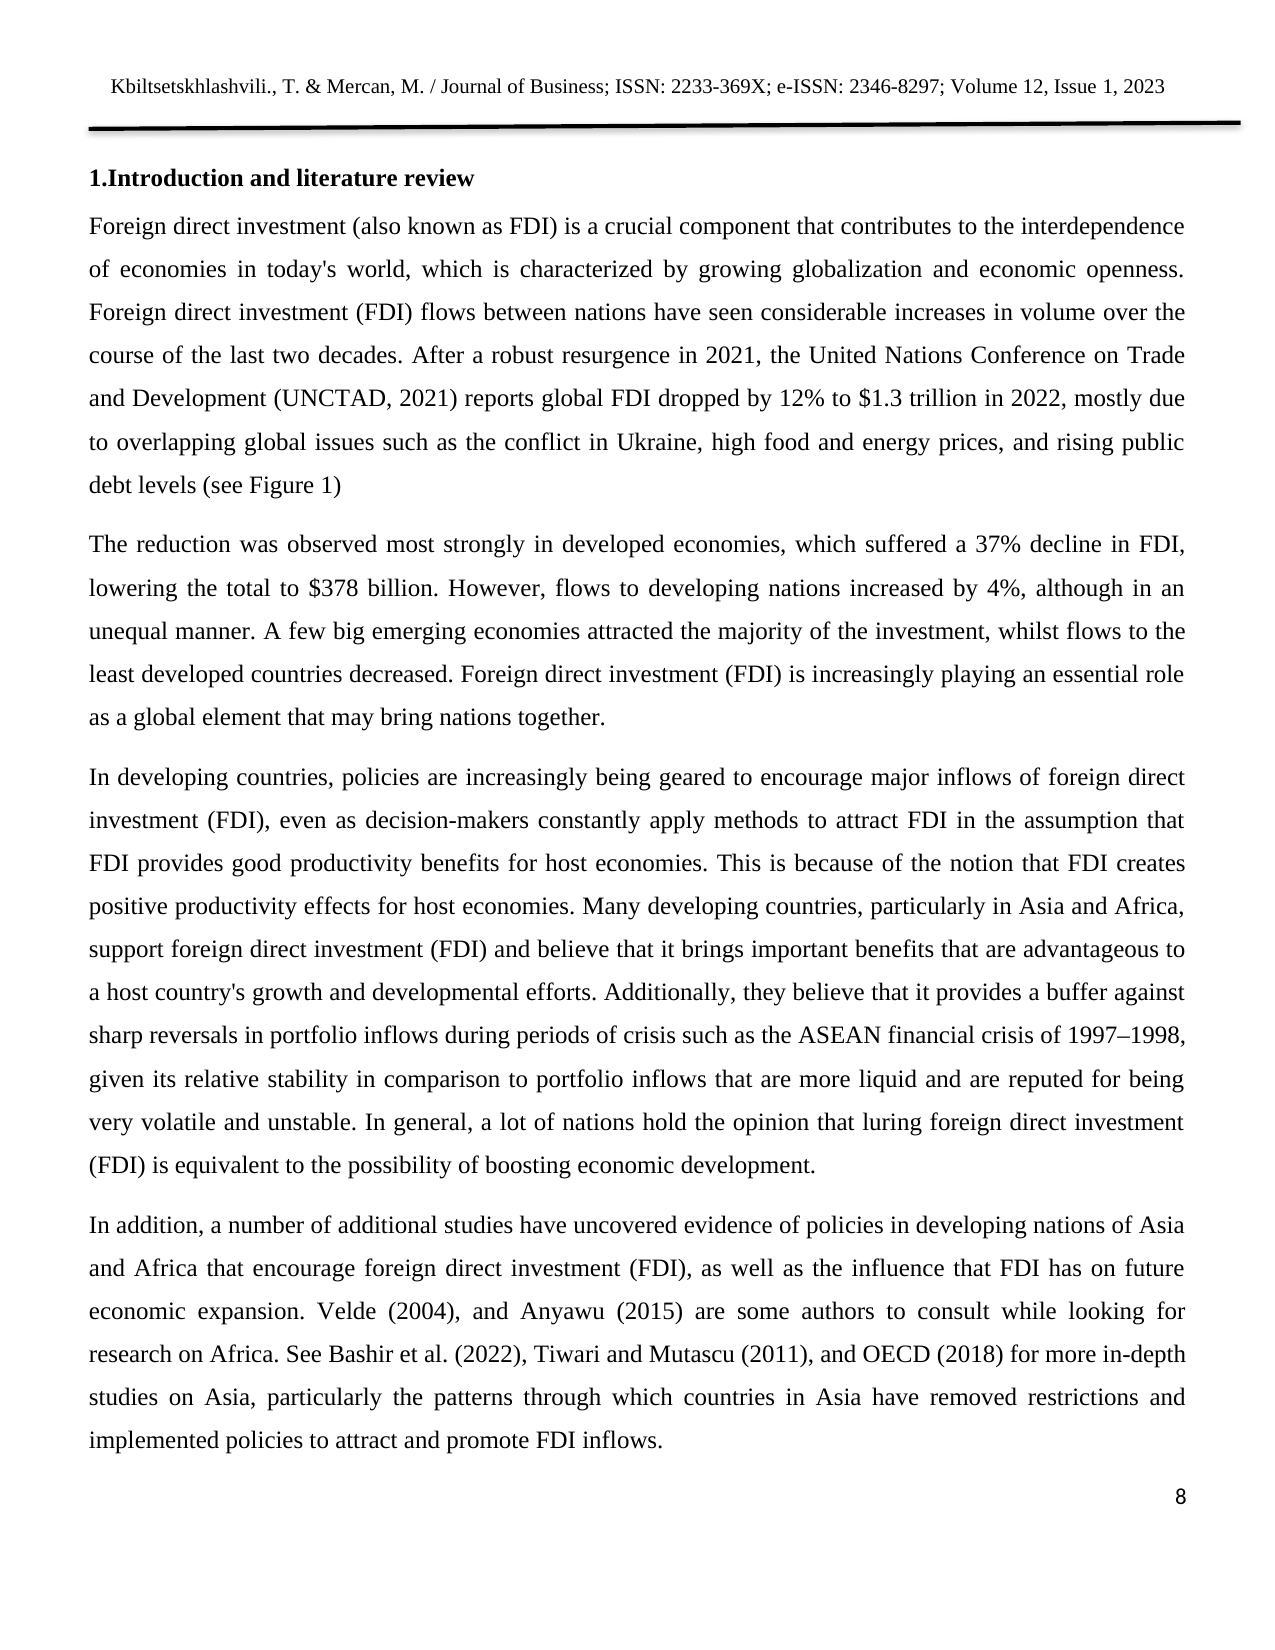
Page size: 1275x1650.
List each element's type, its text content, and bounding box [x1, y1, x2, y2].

text In addition, a number of additional studies have uncovered evidence of policies in developing nations of Asia and Africa that encourage foreign direct investment (FDI), as well as the influence that FDI has on future economic expansion. Velde (2004), and Anyawu (2015) are some authors to consult while looking for research on Africa. See Bashir et al. (2022), Tiwari and Mutascu (2011), and OECD (2018) for more in-depth studies on Asia, particularly the patterns through which countries in Asia have removed restrictions and implemented policies to attract and promote FDI inflows. [89, 1210, 1186, 1454]
text The reduction was observed most strongly in developed economies, which suffered a 37% decline in FDI, lowering the total to $378 billion. However, flows to developing nations increased by 4%, although in an unequal manner. A few big emerging economies attracted the majority of the investment, whilst flows to the least developed countries decreased. Foreign direct investment (FDI) is increasingly playing an essential role as a global element that may bring nations together. [89, 529, 1186, 731]
text Foreign direct investment (also known as FDI) is a crucial component that contributes to the interdependence of economies in today's world, which is characterized by growing globalization and economic openness. Foreign direct investment (FDI) flows between nations have seen considerable increases in volume over the course of the last two decades. After a robust resurgence in 2021, the United Nations Conference on Trade and Development (UNCTAD, 2021) reports global FDI dropped by 12% to $1.3 trillion in 2022, mostly due to overlapping global issues such as the conflict in Ukraine, high food and energy prices, and rising public debt levels (see Figure 1) [89, 211, 1186, 498]
text In developing countries, policies are increasingly being geared to encourage major inflows of foreign direct investment (FDI), even as decision-makers constantly apply methods to attract FDI in the assumption that FDI provides good productivity benefits for host economies. This is because of the notion that FDI creates positive productivity effects for host economies. Many developing countries, particularly in Asia and Africa, support foreign direct investment (FDI) and believe that it brings important benefits that are advantageous to a host country's growth and developmental efforts. Additionally, they believe that it provides a buffer against sharp reversals in portfolio inflows during periods of crisis such as the ASEAN financial crisis of 1997–1998, given its relative stability in comparison to portfolio inflows that are more liquid and are reputed for being very volatile and unstable. In general, a lot of nations hold the opinion that luring foreign direct investment (FDI) is equivalent to the possibility of boosting economic development. [89, 762, 1186, 1179]
text 1.Introduction and literature review [89, 163, 1186, 192]
